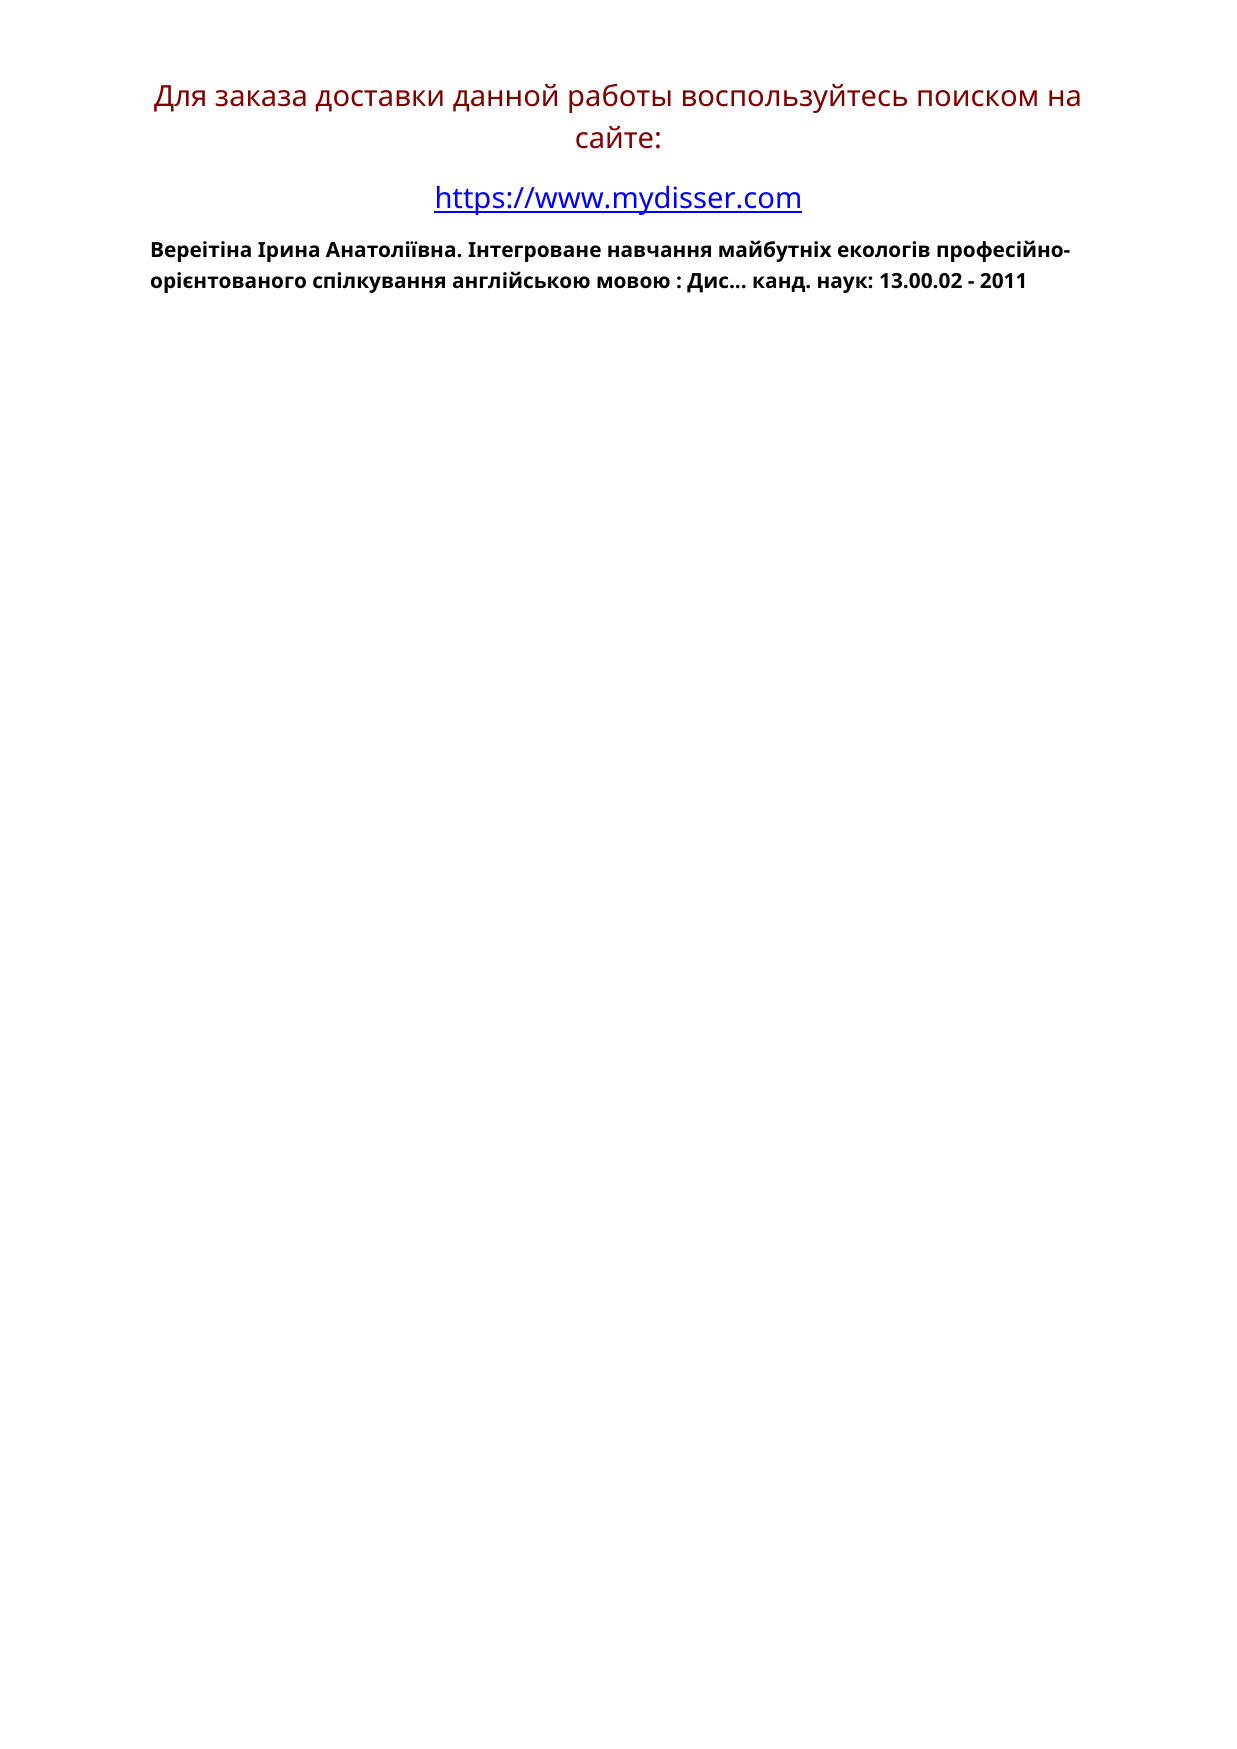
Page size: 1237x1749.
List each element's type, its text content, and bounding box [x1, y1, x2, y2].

text Вереітіна Ірина Анатоліївна. Інтегроване навчання майбутніх екологів професійно-орієнтованого спілкування англійською мовою : Дис... канд. наук: 13.00.02 - 2011 [150, 236, 1086, 294]
